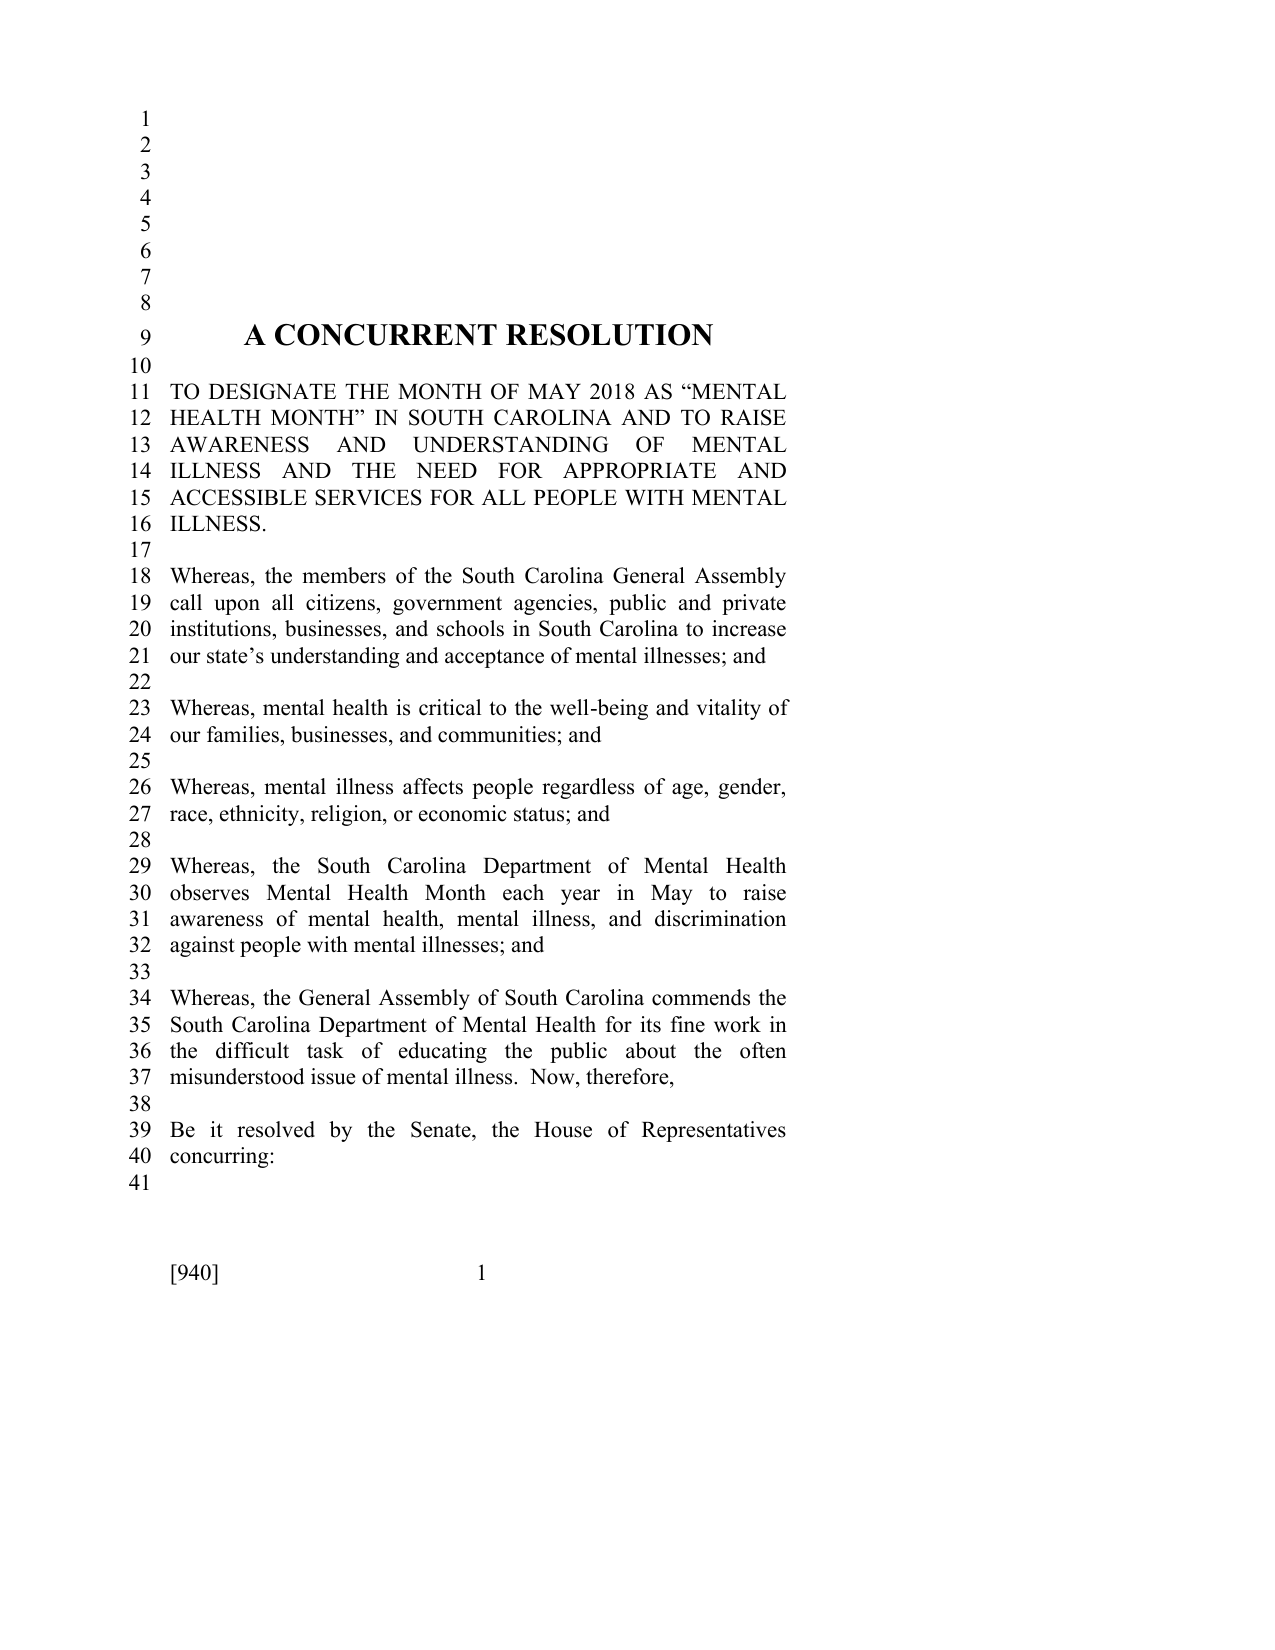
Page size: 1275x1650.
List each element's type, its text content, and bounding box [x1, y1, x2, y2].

text Whereas, the South Carolina Department of Mental Health observes Mental Health Month each year in May to raise awareness of mental health, mental illness, and discrimination against people with mental illnesses; and [169, 852, 787, 958]
text Whereas, mental illness affects people regardless of age, gender, race, ethnicity, religion, or economic status; and [169, 773, 787, 826]
text Be it resolved by the Senate, the House of Representatives concurring: [169, 1116, 787, 1169]
text Whereas, the members of the South Carolina General Assembly call upon all citizens, government agencies, public and private institutions, businesses, and schools in South Carolina to increase our state’s understanding and acceptance of mental illnesses; and [169, 563, 787, 668]
text Whereas, the General Assembly of South Carolina commends the South Carolina Department of Mental Health for its fine work in the difficult task of educating the public about the often misunderstood issue of mental illness. Now, therefore, [169, 984, 787, 1090]
text TO DESIGNATE THE MONTH OF MAY 2018 AS “MENTAL HEALTH MONTH” IN SOUTH CAROLINA AND TO RAISE AWARENESS AND UNDERSTANDING OF MENTAL ILLNESS AND THE NEED FOR APPROPRIATE AND ACCESSIBLE SERVICES FOR ALL PEOPLE WITH MENTAL ILLNESS. [169, 378, 787, 536]
text Whereas, mental health is critical to the well-being and vitality of our families, businesses, and communities; and [169, 694, 787, 747]
text A CONCURRENT RESOLUTION [169, 316, 787, 352]
